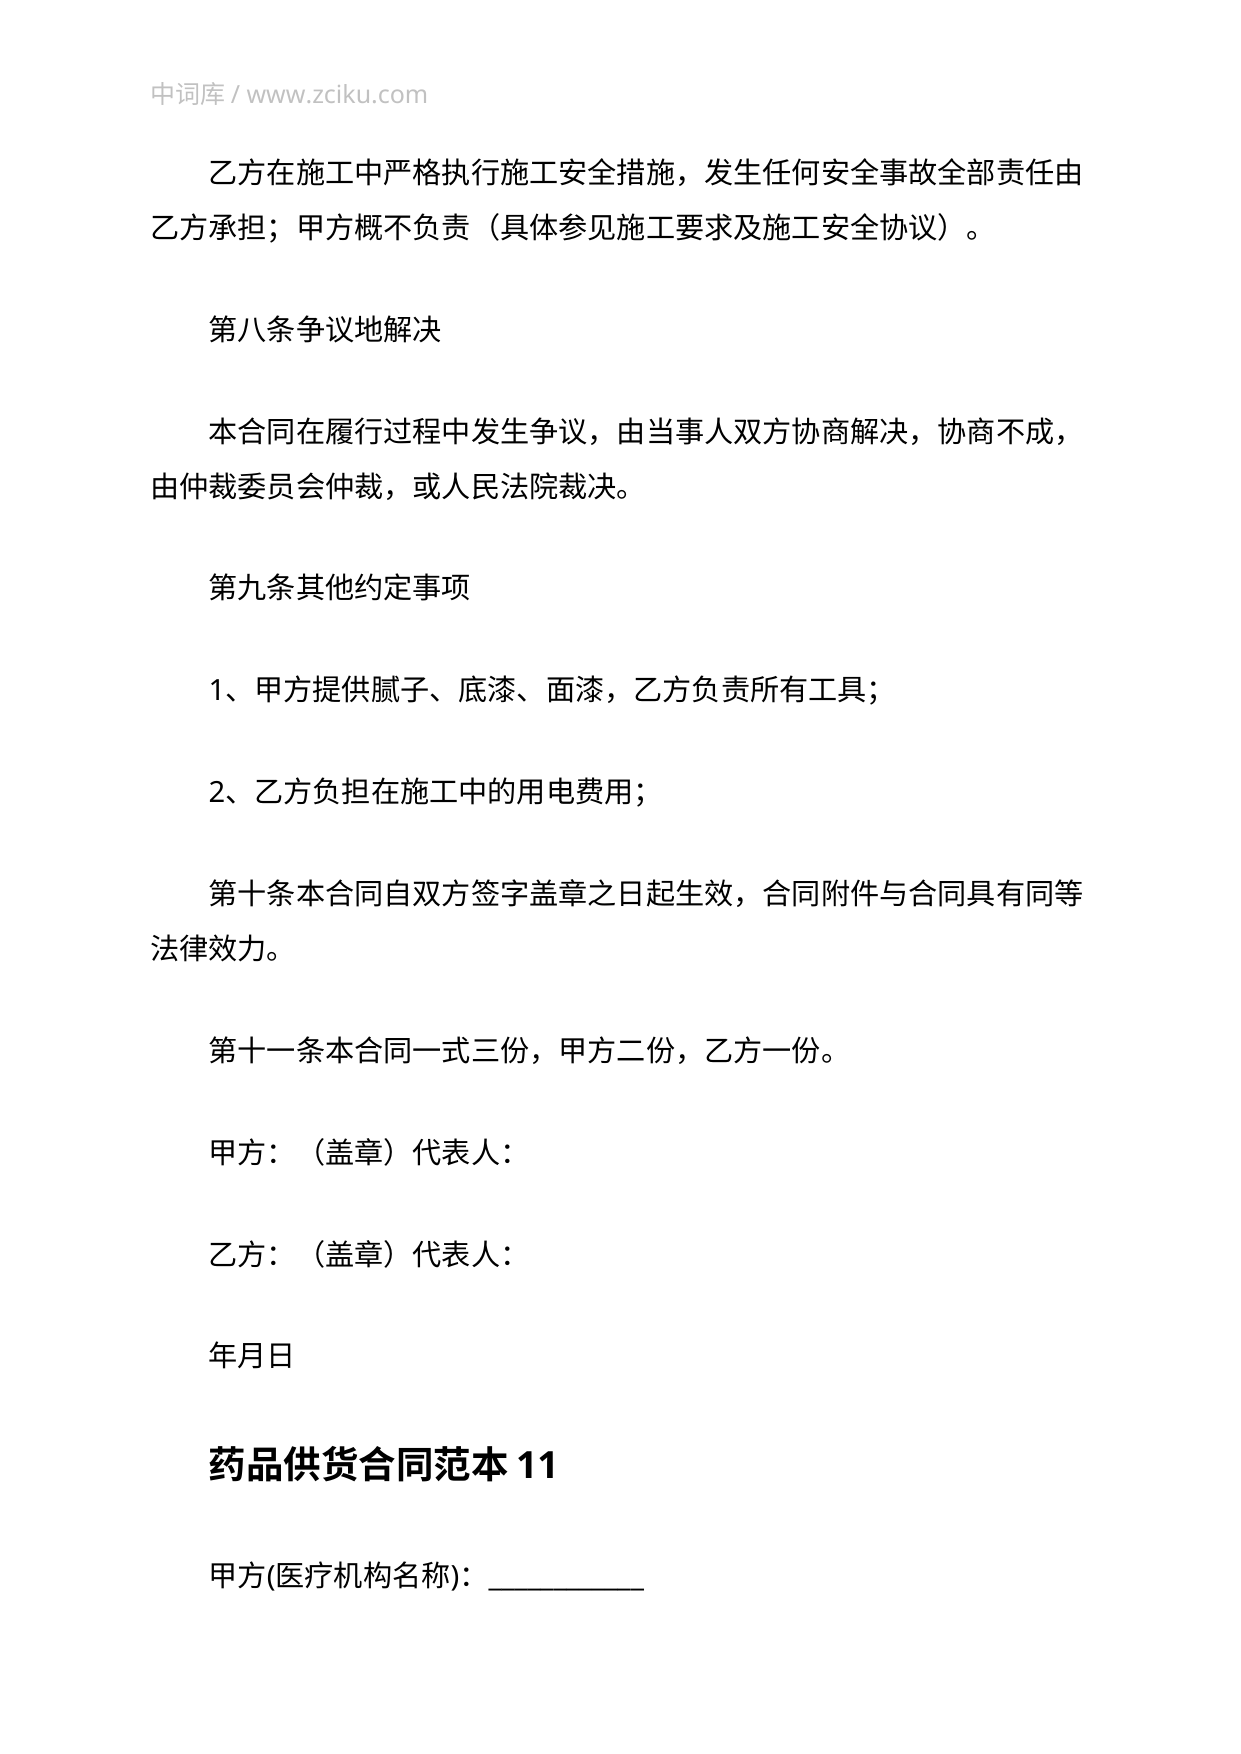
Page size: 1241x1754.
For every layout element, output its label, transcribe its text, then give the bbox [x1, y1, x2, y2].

text 药品供货合同范本11 [150, 1434, 1090, 1489]
text 1、甲方提供腻子、底漆、面漆，乙方负责所有工具； [150, 667, 1090, 709]
text 乙方在施工中严格执行施工安全措施，发生任何安全事故全部责任由乙方承担；甲方概不负责（具体参见施工要求及施工安全协议）。 [150, 150, 1090, 247]
text 第八条争议地解决 [150, 307, 1090, 349]
text 甲方(医疗机构名称)：____________ [150, 1552, 1090, 1594]
text 乙方：（盖章）代表人： [150, 1231, 1090, 1273]
text 第十一条本合同一式三份，甲方二份，乙方一份。 [150, 1027, 1090, 1070]
text 2、乙方负担在施工中的用电费用； [150, 769, 1090, 811]
text 年月日 [150, 1333, 1090, 1375]
text 第十条本合同自双方签字盖章之日起生效，合同附件与合同具有同等法律效力。 [150, 871, 1090, 968]
text 第九条其他约定事项 [150, 565, 1090, 607]
text 甲方：（盖章）代表人： [150, 1129, 1090, 1172]
text 本合同在履行过程中发生争议，由当事人双方协商解决，协商不成，由仲裁委员会仲裁，或人民法院裁决。 [150, 408, 1090, 506]
